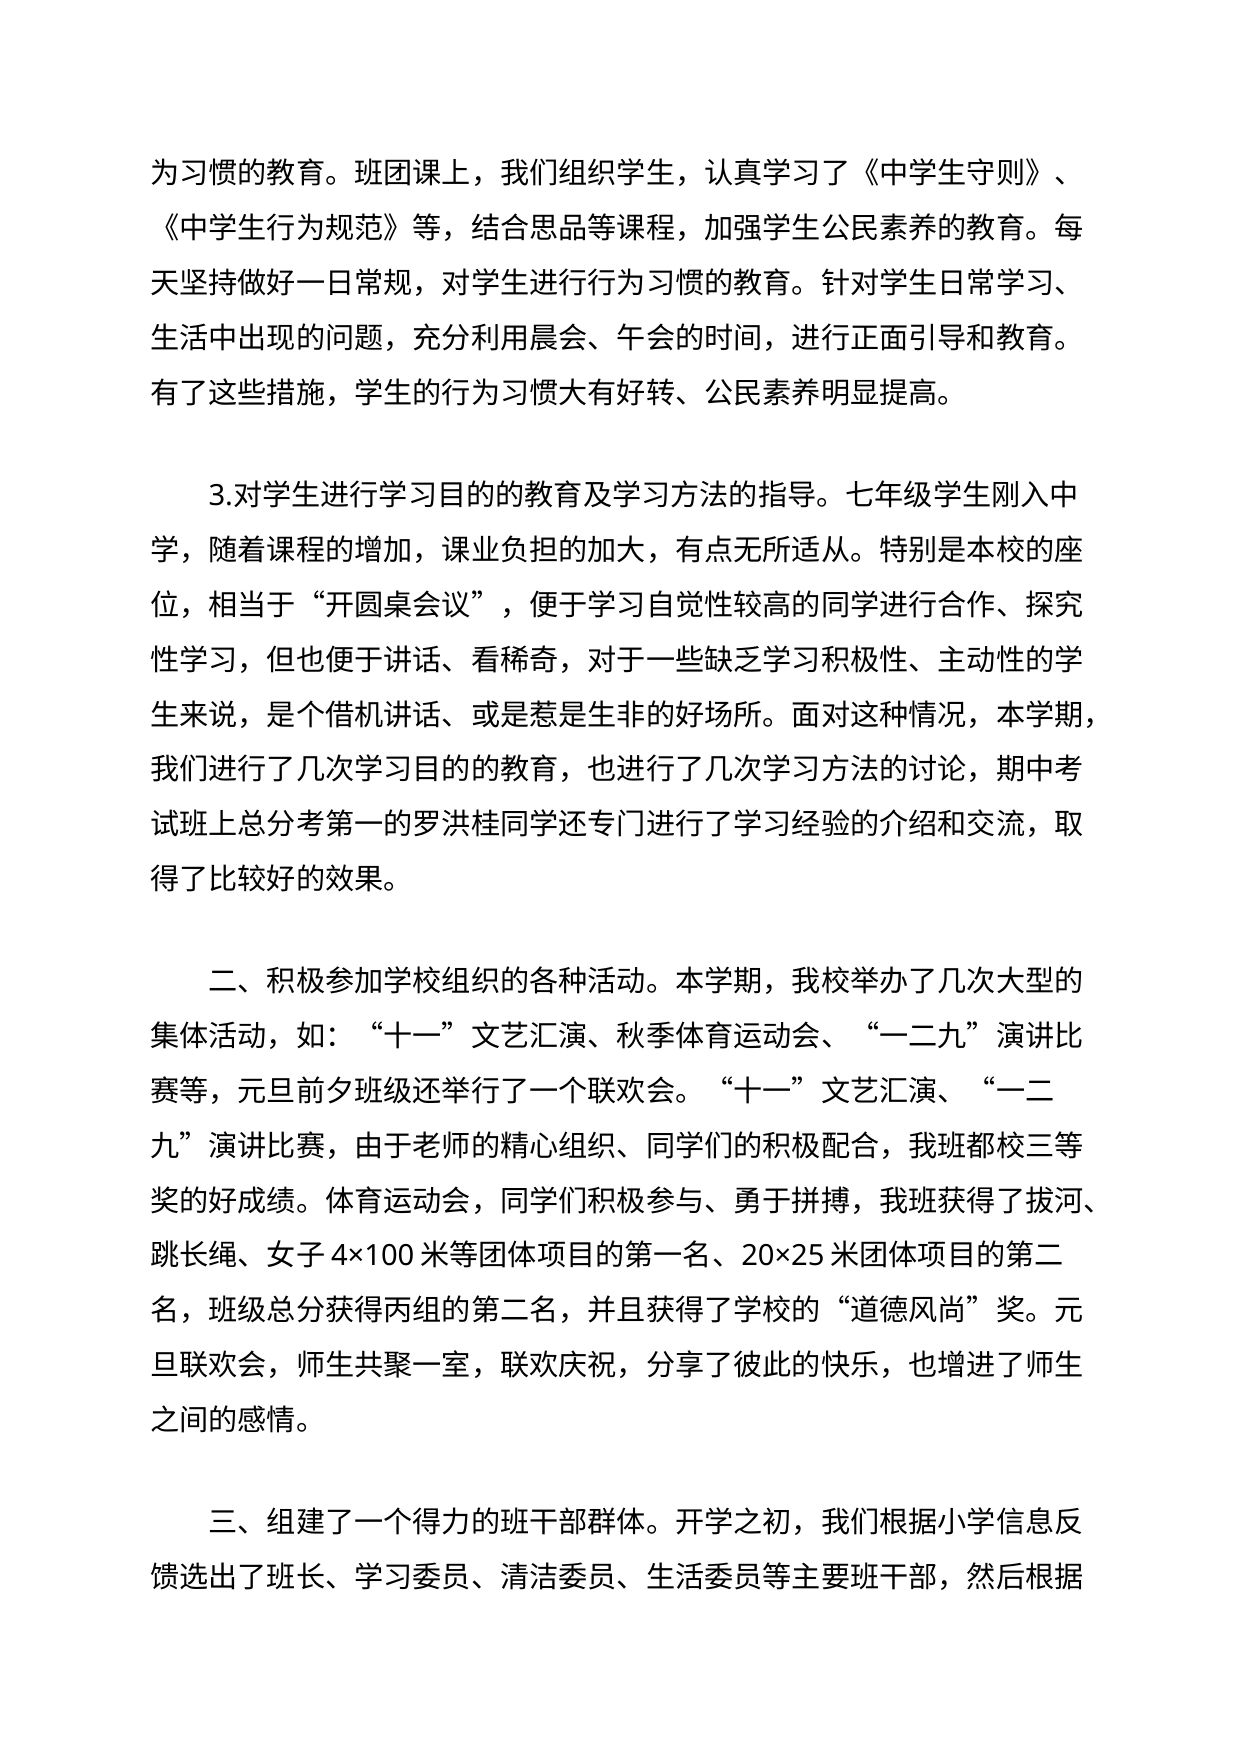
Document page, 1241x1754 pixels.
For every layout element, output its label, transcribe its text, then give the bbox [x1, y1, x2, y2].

text 二、积极参加学校组织的各种活动。本学期，我校举办了几次大型的集体活动，如：“十一”文艺汇演、秋季体育运动会、“一二九”演讲比赛等，元旦前夕班级还举行了一个联欢会。“十一”文艺汇演、“一二九”演讲比赛，由于老师的精心组织、同学们的积极配合，我班都校三等奖的好成绩。体育运动会，同学们积极参与、勇于拼搏，我班获得了拔河、跳长绳、女子4×100米等团体项目的第一名、20×25米团体项目的第二名，班级总分获得丙组的第二名，并且获得了学校的“道德风尚”奖。元旦联欢会，师生共聚一室，联欢庆祝，分享了彼此的快乐，也增进了师生之间的感情。 [150, 957, 1090, 1439]
text 3.对学生进行学习目的的教育及学习方法的指导。七年级学生刚入中学，随着课程的增加，课业负担的加大，有点无所适从。特别是本校的座位，相当于“开圆桌会议”，便于学习自觉性较高的同学进行合作、探究性学习，但也便于讲话、看稀奇，对于一些缺乏学习积极性、主动性的学生来说，是个借机讲话、或是惹是生非的好场所。面对这种情况，本学期，我们进行了几次学习目的的教育，也进行了几次学习方法的讨论，期中考试班上总分考第一的罗洪桂同学还专门进行了学习经验的介绍和交流，取得了比较好的效果。 [150, 471, 1090, 898]
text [150, 150, 1090, 412]
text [150, 1498, 1090, 1596]
